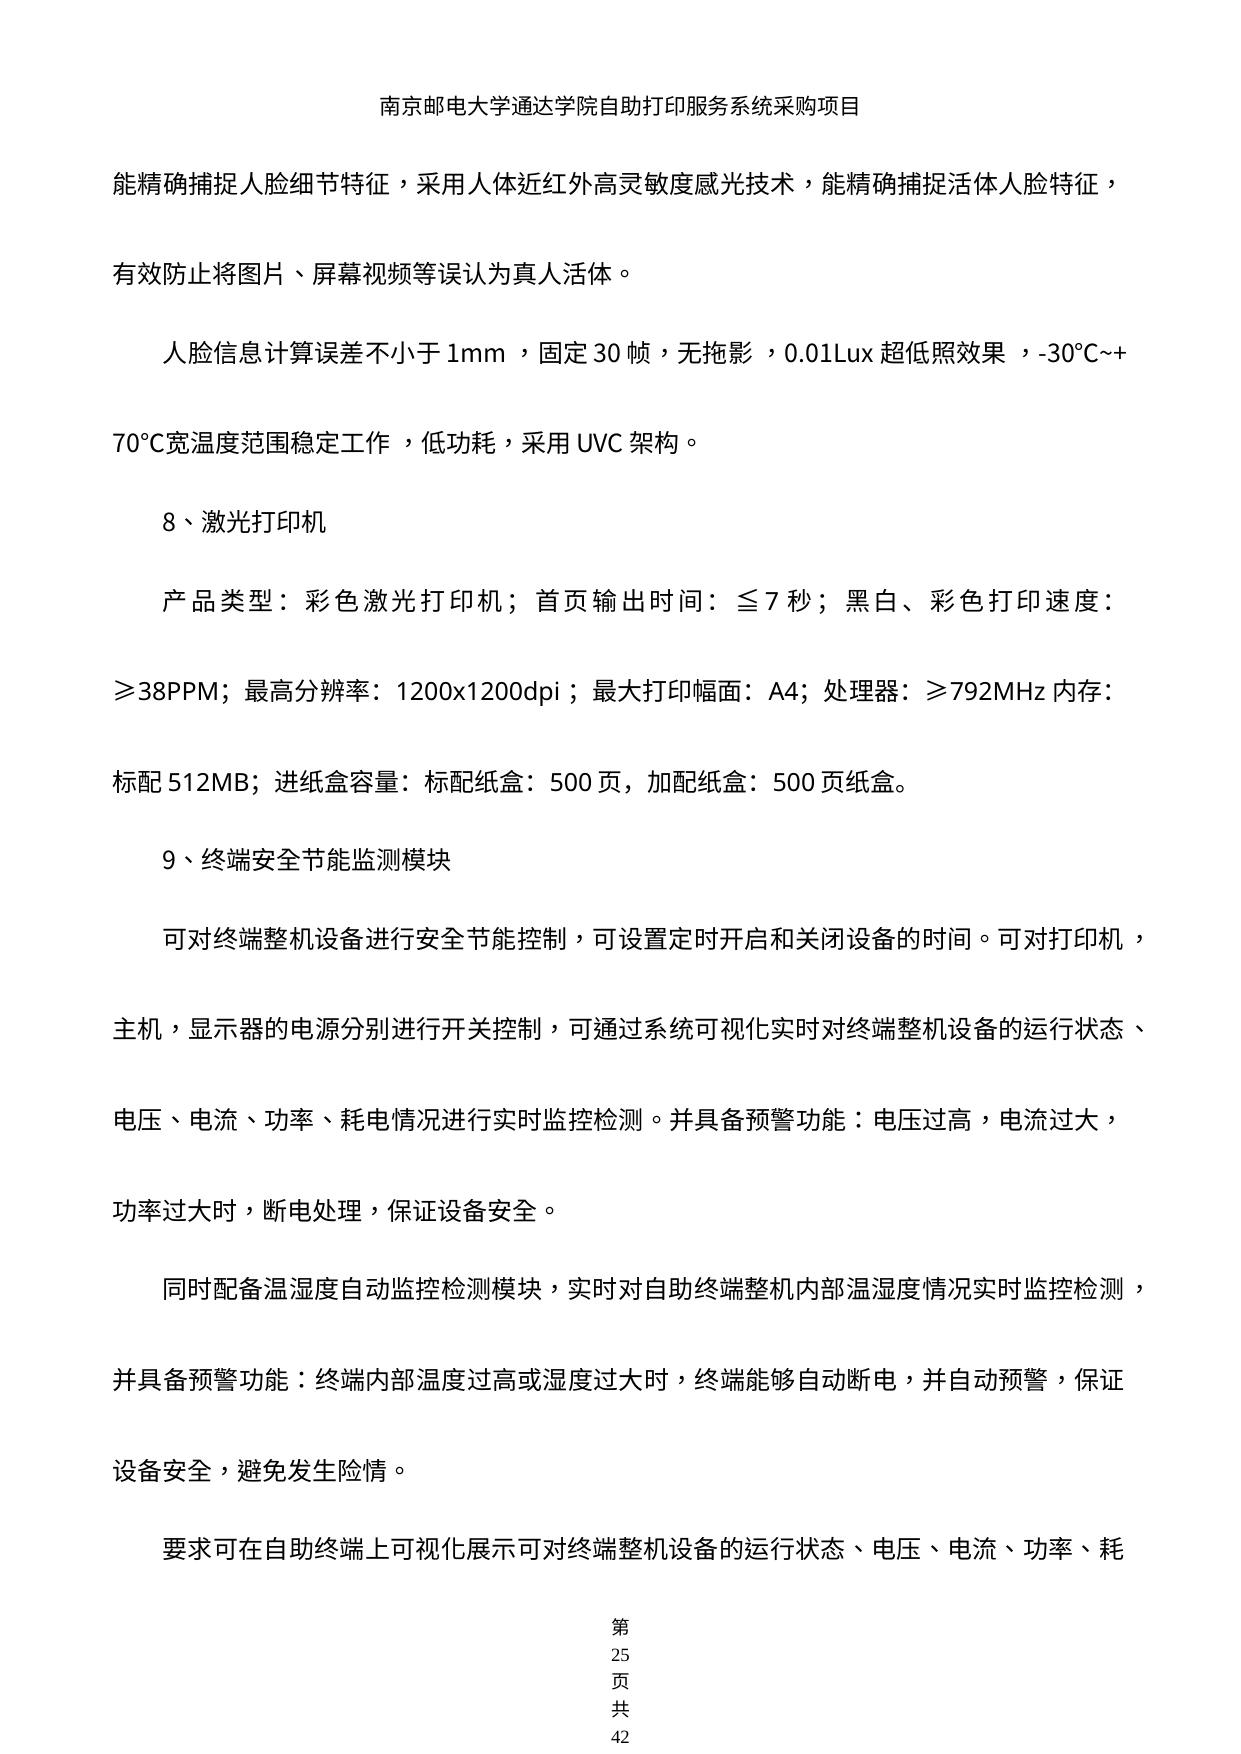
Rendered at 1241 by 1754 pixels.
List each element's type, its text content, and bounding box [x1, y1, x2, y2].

text 产品类型：彩色激光打印机；首页输出时间：≦7秒；黑白、彩色打印速度：≥38PPM；最高分辨率：1200x1200dpi ；最大打印幅面：A4；处理器：≥792MHz 内存：标配512MB；进纸盒容量：标配纸盒：500页，加配纸盒：500页纸盒。 [112, 569, 1128, 811]
text 人脸信息计算误差不小于1mm ，固定30帧，无拖影 ，0.01Lux 超低照效果 ，-30℃~+70℃宽温度范围稳定工作 ，低功耗，采用UVC架构。 [112, 321, 1128, 472]
text 可对终端整机设备进行安全节能控制，可设置定时开启和关闭设备的时间。可对打印机，主机，显示器的电源分别进行开关控制，可通过系统可视化实时对终端整机设备的运行状态、电压、电流、功率、耗电情况进行实时监控检测。并具备预警功能：电压过高，电流过大，功率过大时，断电处理，保证设备安全。 [112, 907, 1128, 1239]
text 同时配备温湿度自动监控检测模块，实时对自助终端整机内部温湿度情况实时监控检测，并具备预警功能：终端内部温度过高或湿度过大时，终端能够自动断电，并自动预警，保证设备安全，避免发生险情。 [112, 1258, 1128, 1499]
text 9、终端安全节能监测模块 [112, 829, 1128, 889]
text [112, 1517, 1128, 1578]
text 8、激光打印机 [112, 490, 1128, 551]
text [112, 152, 1128, 303]
